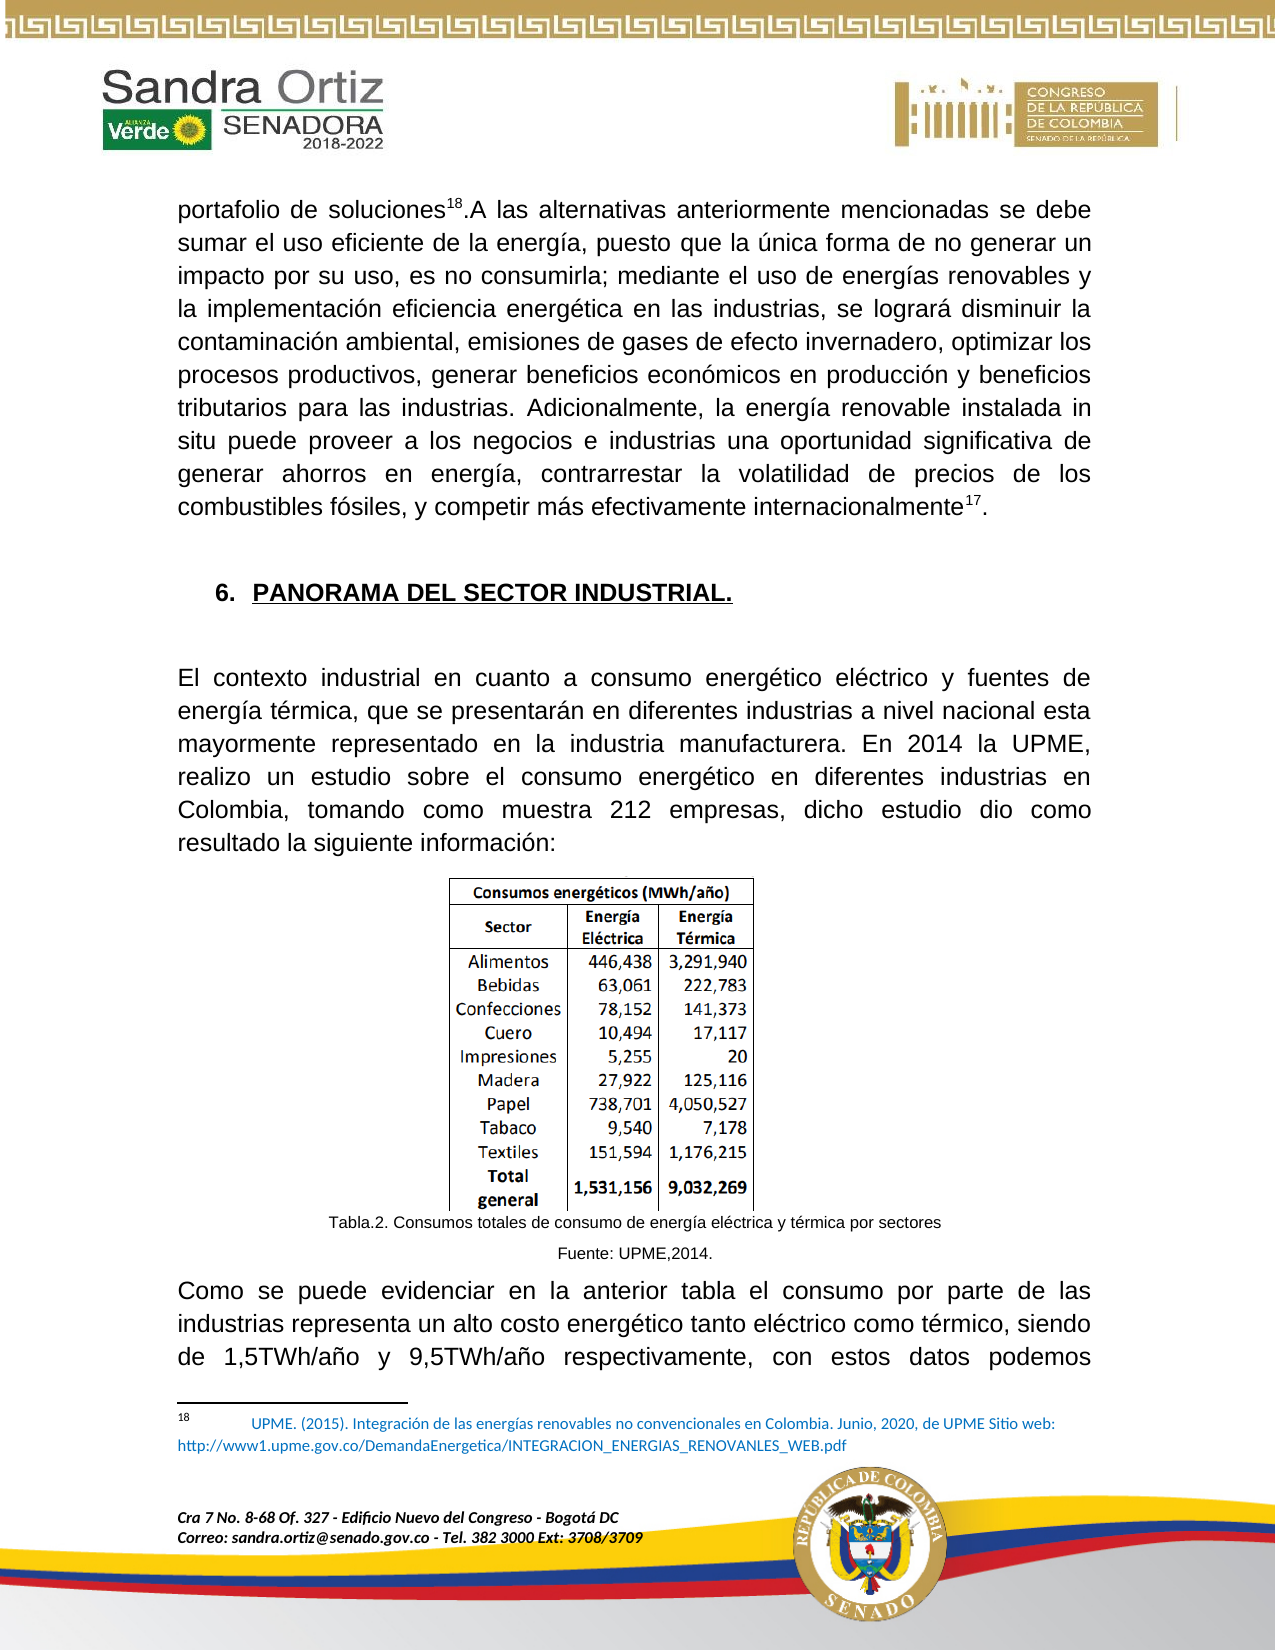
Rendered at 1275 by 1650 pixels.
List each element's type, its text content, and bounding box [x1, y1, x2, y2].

list PANORAMA DEL SECTOR INDUSTRIAL. [215, 577, 1093, 606]
text Fuente: UPME,2014. [177, 1244, 1093, 1263]
picture [448, 876, 758, 1211]
text Tabla.2. Consumos totales de consumo de energía eléctrica y térmica por sectores [177, 1212, 1093, 1232]
text El contexto industrial en cuanto a consumo energético eléctrico y fuentes de energía térmica, que se presentarán en diferentes industrias a nivel nacional esta mayormente representado en la industria manufacturera. En 2014 la UPME, realizo un estudio sobre el consumo energético en diferentes industrias en Colombia, tomando como muestra 212 empresas, dicho estudio dio como resultado la siguiente información: [177, 663, 1093, 857]
picture [0, 1453, 1275, 1650]
picture [5, 0, 1275, 156]
